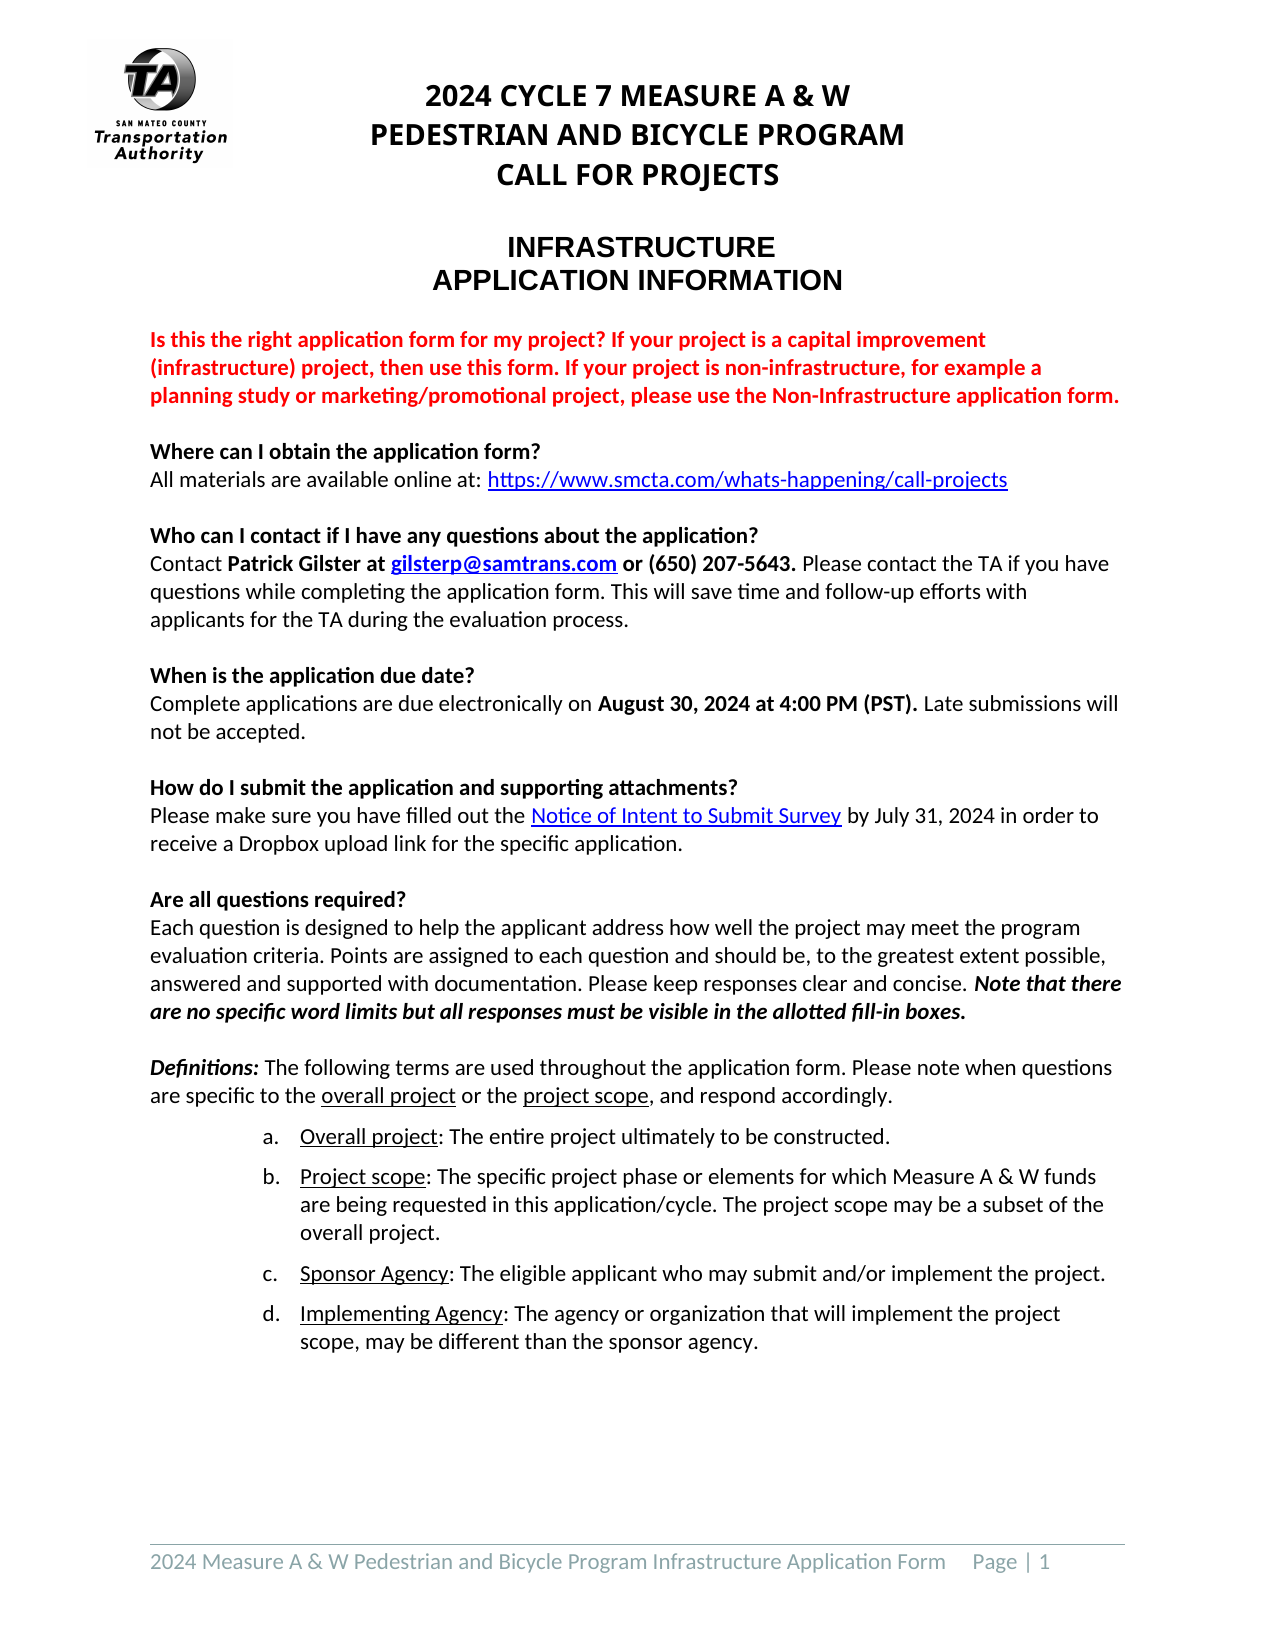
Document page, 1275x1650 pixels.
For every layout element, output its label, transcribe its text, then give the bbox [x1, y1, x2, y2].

text APPLICATION INFORMATION [150, 263, 1125, 297]
text Each question is designed to help the applicant address how well the project may meet the program evaluation criteria. Points are assigned to each question and should be, to the greatest extent possible, answered and supported with documentation. Please keep responses clear and concise. Note that there are no specific word limits but all responses must be visible in the allotted fill-in boxes. [150, 913, 1125, 1025]
text Please make sure you have filled out the Notice of Intent to Submit Survey by July 31, 2024 in order to receive a Dropbox upload link for the specific application. [150, 801, 1125, 857]
list Sponsor Agency: The eligible applicant who may submit and/or implement the project. [262, 1259, 1125, 1287]
text Where can I obtain the application form? [150, 437, 1125, 465]
text Is this the right application form for my project? If your project is a capital improvement (infrastructure) project, then use this form. If your project is non-infrastructure, for example a planning study or marketing/promotional project, please use the Non-Infrastructure application form. [150, 325, 1125, 409]
text Complete applications are due electronically on August 30, 2024 at 4:00 PM (PST). Late submissions will not be accepted. [150, 689, 1125, 745]
text How do I submit the application and supporting attachments? [150, 773, 1125, 801]
text Definitions: The following terms are used throughout the application form. Please note when questions are specific to the overall project or the project scope, and respond accordingly. [150, 1053, 1125, 1109]
list Project scope: The specific project phase or elements for which Measure A & W funds are being requested in this application/cycle. The project scope may be a subset of the overall project. [262, 1162, 1125, 1246]
text INFRASTRUCTURE [150, 230, 1125, 263]
list Implementing Agency: The agency or organization that will implement the project scope, may be different than the sponsor agency. [262, 1299, 1125, 1356]
text All materials are available online at: https://www.smcta.com/whats-happening/call-projects [150, 465, 1125, 493]
text Who can I contact if I have any questions about the application? Contact Patrick Gilster at gilsterp@samtrans.com or (650) 207-5643. Please contact the TA if you have questions while completing the application form. This will save time and follow-up efforts with applicants for the TA during the evaluation process. [150, 521, 1125, 633]
picture [86, 39, 234, 168]
text Are all questions required? [150, 885, 1125, 913]
text When is the application due date? [150, 661, 1125, 689]
list Overall project: The entire project ultimately to be constructed. [262, 1122, 1125, 1150]
